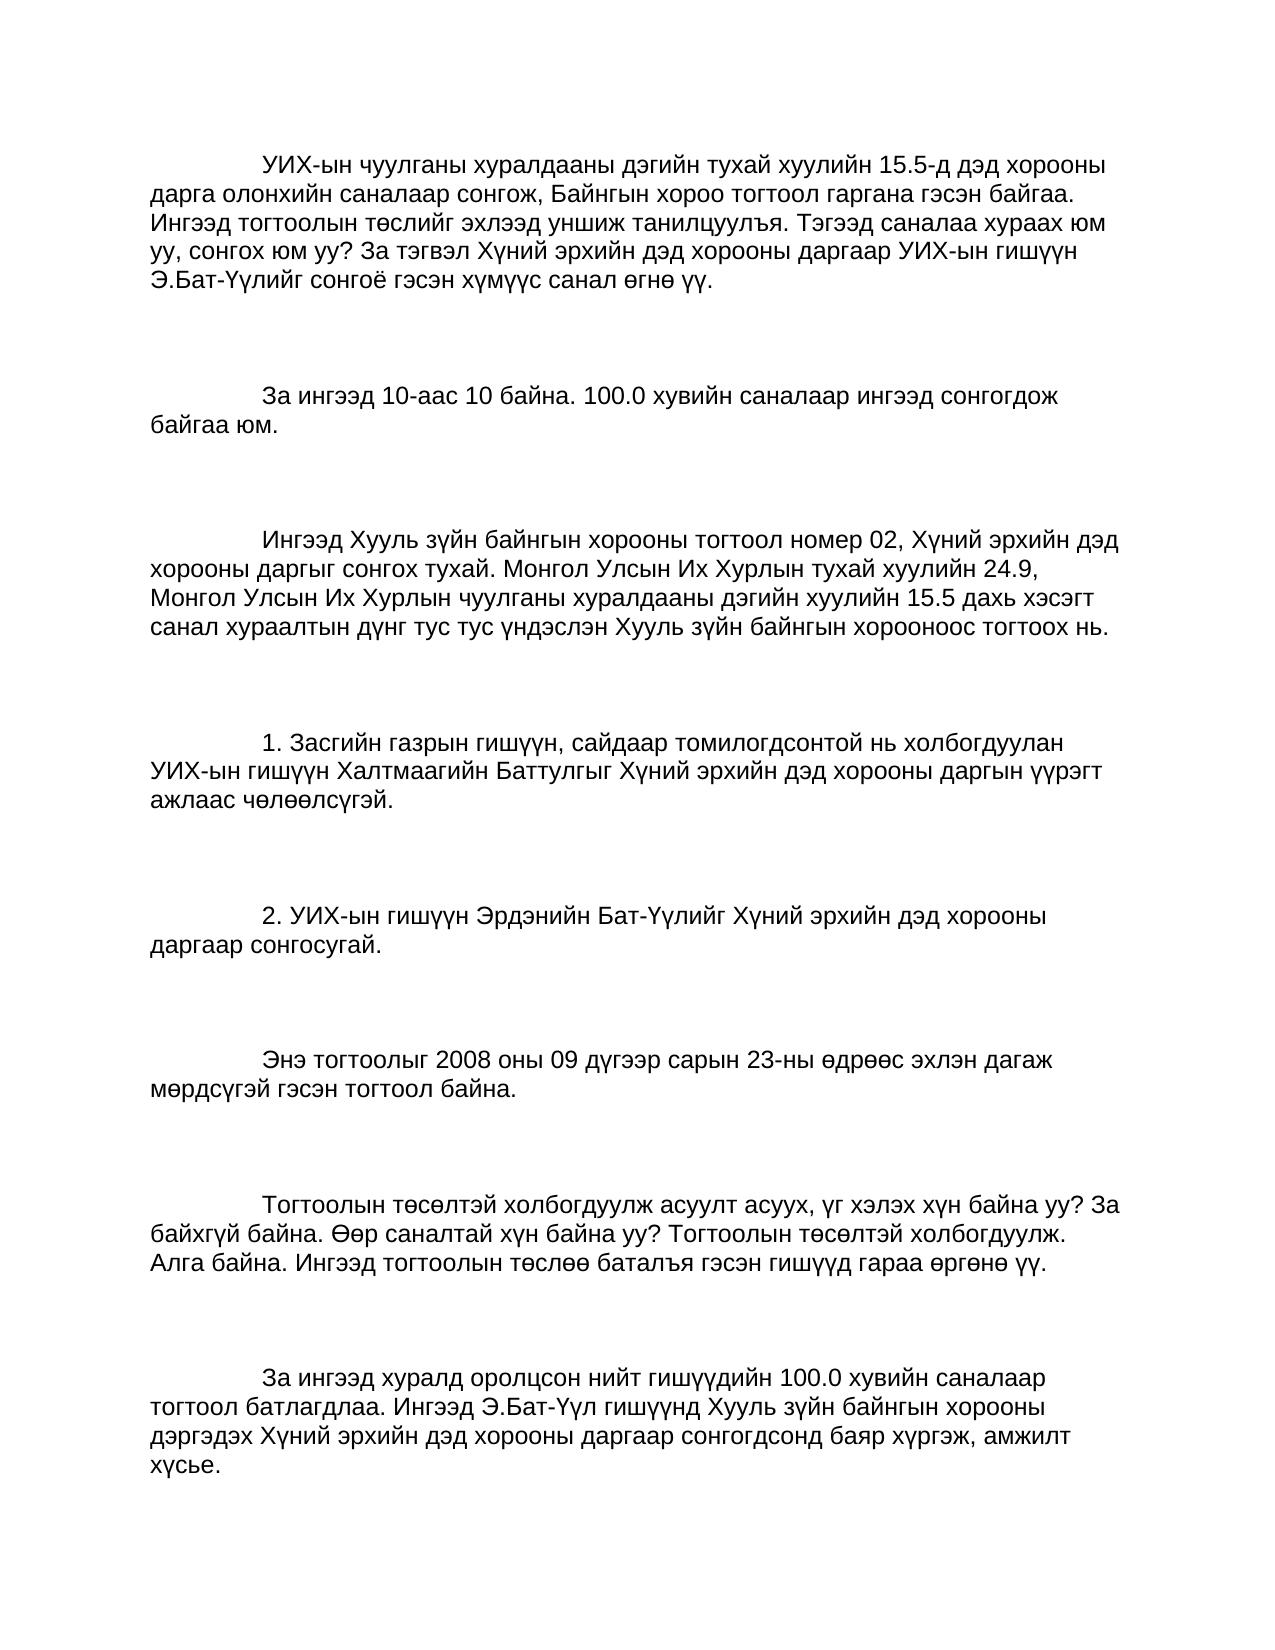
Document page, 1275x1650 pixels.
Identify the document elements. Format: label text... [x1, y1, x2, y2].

text 2. УИХ-ын гишүүн Эрдэнийн Бат-Үүлийг Хүний эрхийн дэд хорооны даргаар сонгосугай. [150, 901, 1125, 958]
text Тогтоолын төсөлтэй холбогдуулж асуулт асуух, үг хэлэх хүн байна уу? За байхгүй байна. Өөр саналтай хүн байна уу? Тогтоолын төсөлтэй холбогдуулж. Алга байна. Ингээд тогтоолын төслөө баталъя гэсэн гишүүд гараа өргөнө үү. [150, 1190, 1125, 1276]
text Ингээд Хууль зүйн байнгын хорооны тогтоол номер 02, Хүний эрхийн дэд хорооны даргыг сонгох тухай. Монгол Улсын Их Хурлын тухай хуулийн 24.9, Монгол Улсын Их Хурлын чуулганы хуралдааны дэгийн хуулийн 15.5 дахь хэсэгт санал хураалтын дүнг тус тус үндэслэн Хууль зүйн байнгын хорооноос тогтоох нь. [150, 525, 1125, 640]
text Энэ тогтоолыг 2008 оны 09 дүгээр сарын 23-ны өдрөөс эхлэн дагаж мөрдсүгэй гэсэн тогтоол байна. [150, 1045, 1125, 1103]
text За ингээд хуралд оролцсон нийт гишүүдийн 100.0 хувийн саналаар тогтоол батлагдлаа. Ингээд Э.Бат-Үүл гишүүнд Хууль зүйн байнгын хорооны дэргэдэх Хүний эрхийн дэд хорооны даргаар сонгогдсонд баяр хүргэж, амжилт хүсье. [150, 1363, 1125, 1478]
text УИХ-ын чуулганы хуралдааны дэгийн тухай хуулийн 15.5-д дэд хорооны дарга олонхийн саналаар сонгож, Байнгын хороо тогтоол гаргана гэсэн байгаа. Ингээд тогтоолын төслийг эхлээд уншиж танилцуулъя. Тэгээд саналаа хураах юм уу, сонгох юм уу? За тэгвэл Хүний эрхийн дэд хорооны даргаар УИХ-ын гишүүн Э.Бат-Үүлийг сонгоё гэсэн хүмүүс санал өгнө үү. [150, 150, 1125, 294]
text 1. Засгийн газрын гишүүн, сайдаар томилогдсонтой нь холбогдуулан УИХ-ын гишүүн Халтмаагийн Баттулгыг Хүний эрхийн дэд хорооны даргын үүрэгт ажлаас чөлөөлсүгэй. [150, 727, 1125, 814]
text За ингээд 10-аас 10 байна. 100.0 хувийн саналаар ингээд сонгогдож байгаа юм. [150, 381, 1125, 438]
